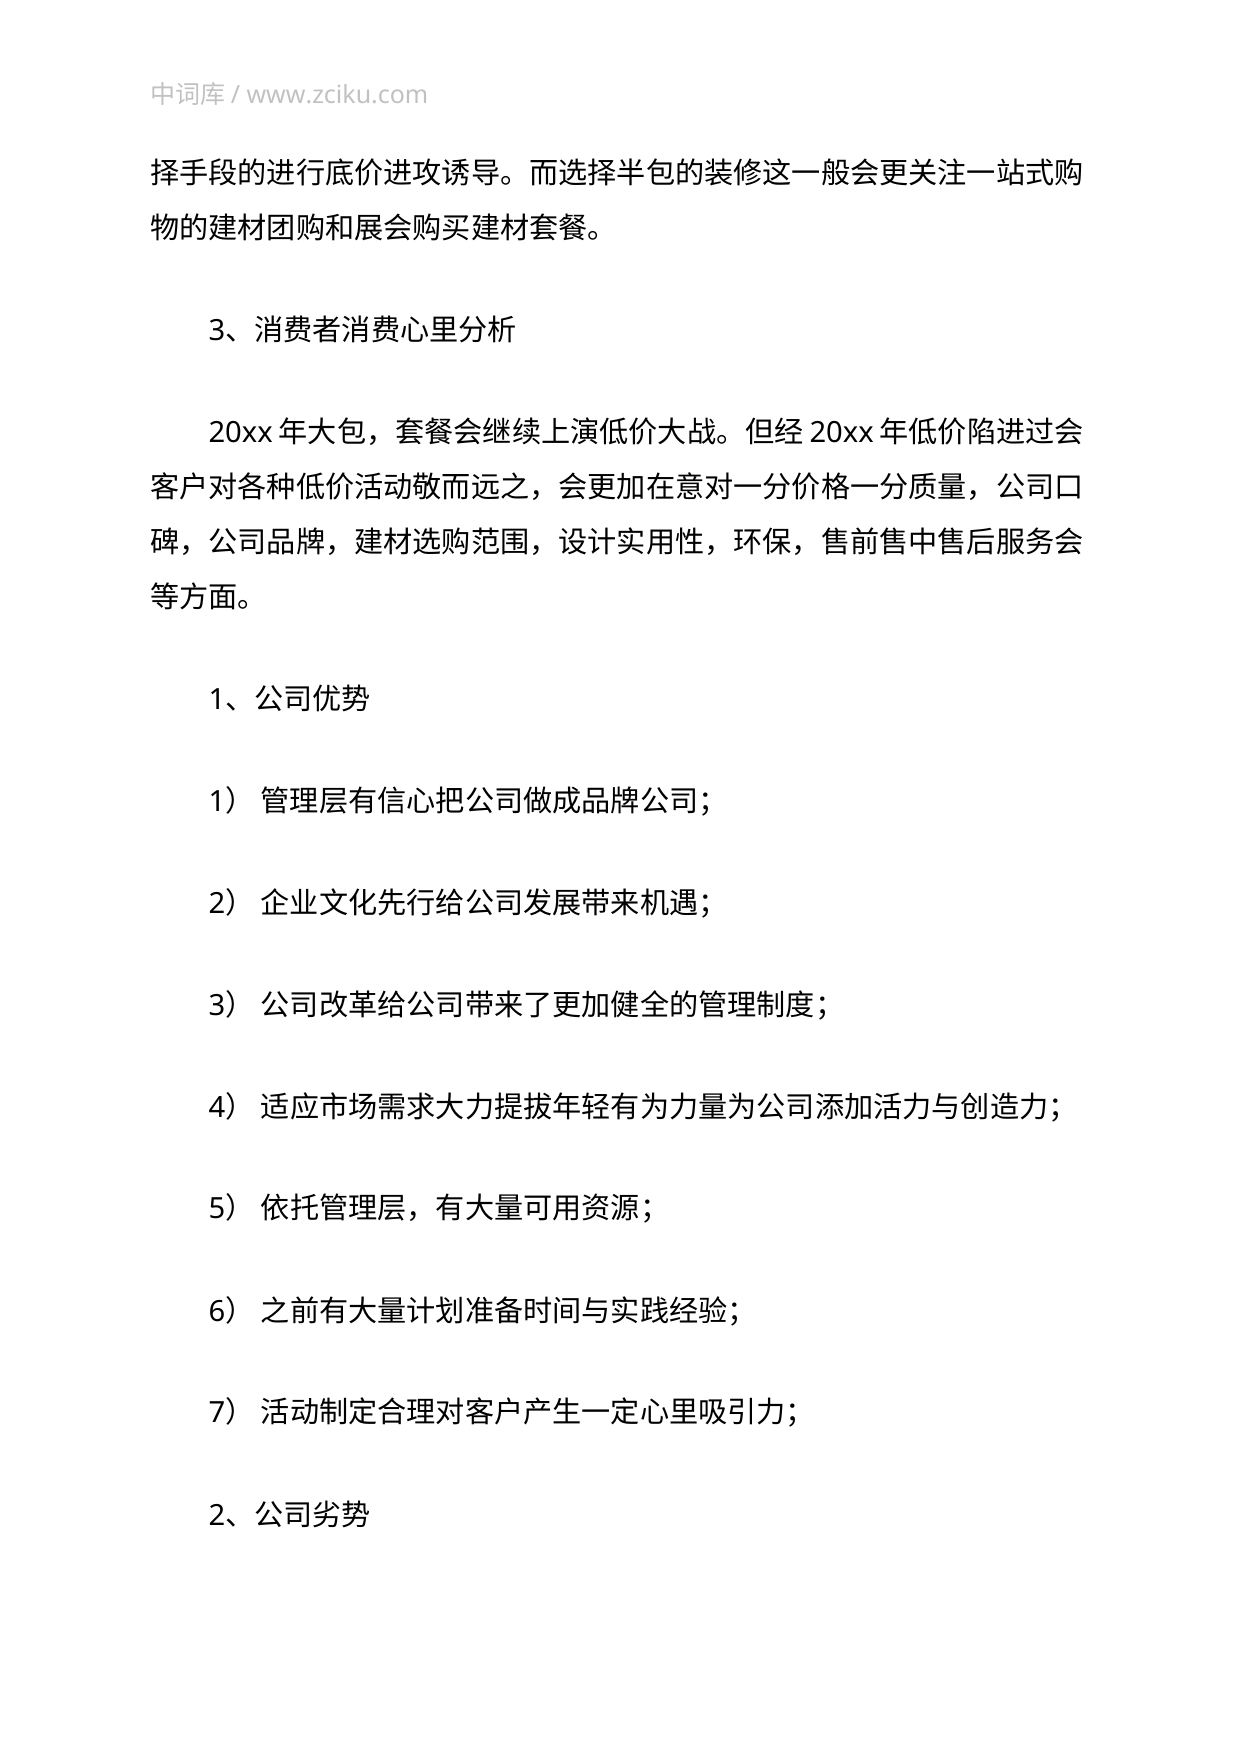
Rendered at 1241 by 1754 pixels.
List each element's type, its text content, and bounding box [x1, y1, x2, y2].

text 6） 之前有大量计划准备时间与实践经验； [150, 1287, 1090, 1329]
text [150, 150, 1090, 247]
text 3、消费者消费心里分析 [150, 307, 1090, 349]
text 5） 依托管理层，有大量可用资源； [150, 1185, 1090, 1227]
text 2） 企业文化先行给公司发展带来机遇； [150, 879, 1090, 922]
text 1） 管理层有信心把公司做成品牌公司； [150, 777, 1090, 819]
text 1、公司优势 [150, 675, 1090, 718]
text 3） 公司改革给公司带来了更加健全的管理制度； [150, 981, 1090, 1023]
text 20xx年大包，套餐会继续上演低价大战。但经20xx年低价陷进过会客户对各种低价活动敬而远之，会更加在意对一分价格一分质量，公司口碑，公司品牌，建材选购范围，设计实用性，环保，售前售中售后服务会等方面。 [150, 409, 1090, 616]
text 4） 适应市场需求大力提拔年轻有为力量为公司添加活力与创造力； [150, 1083, 1090, 1126]
text 2、公司劣势 [150, 1491, 1090, 1533]
text 7） 活动制定合理对客户产生一定心里吸引力； [150, 1389, 1090, 1431]
